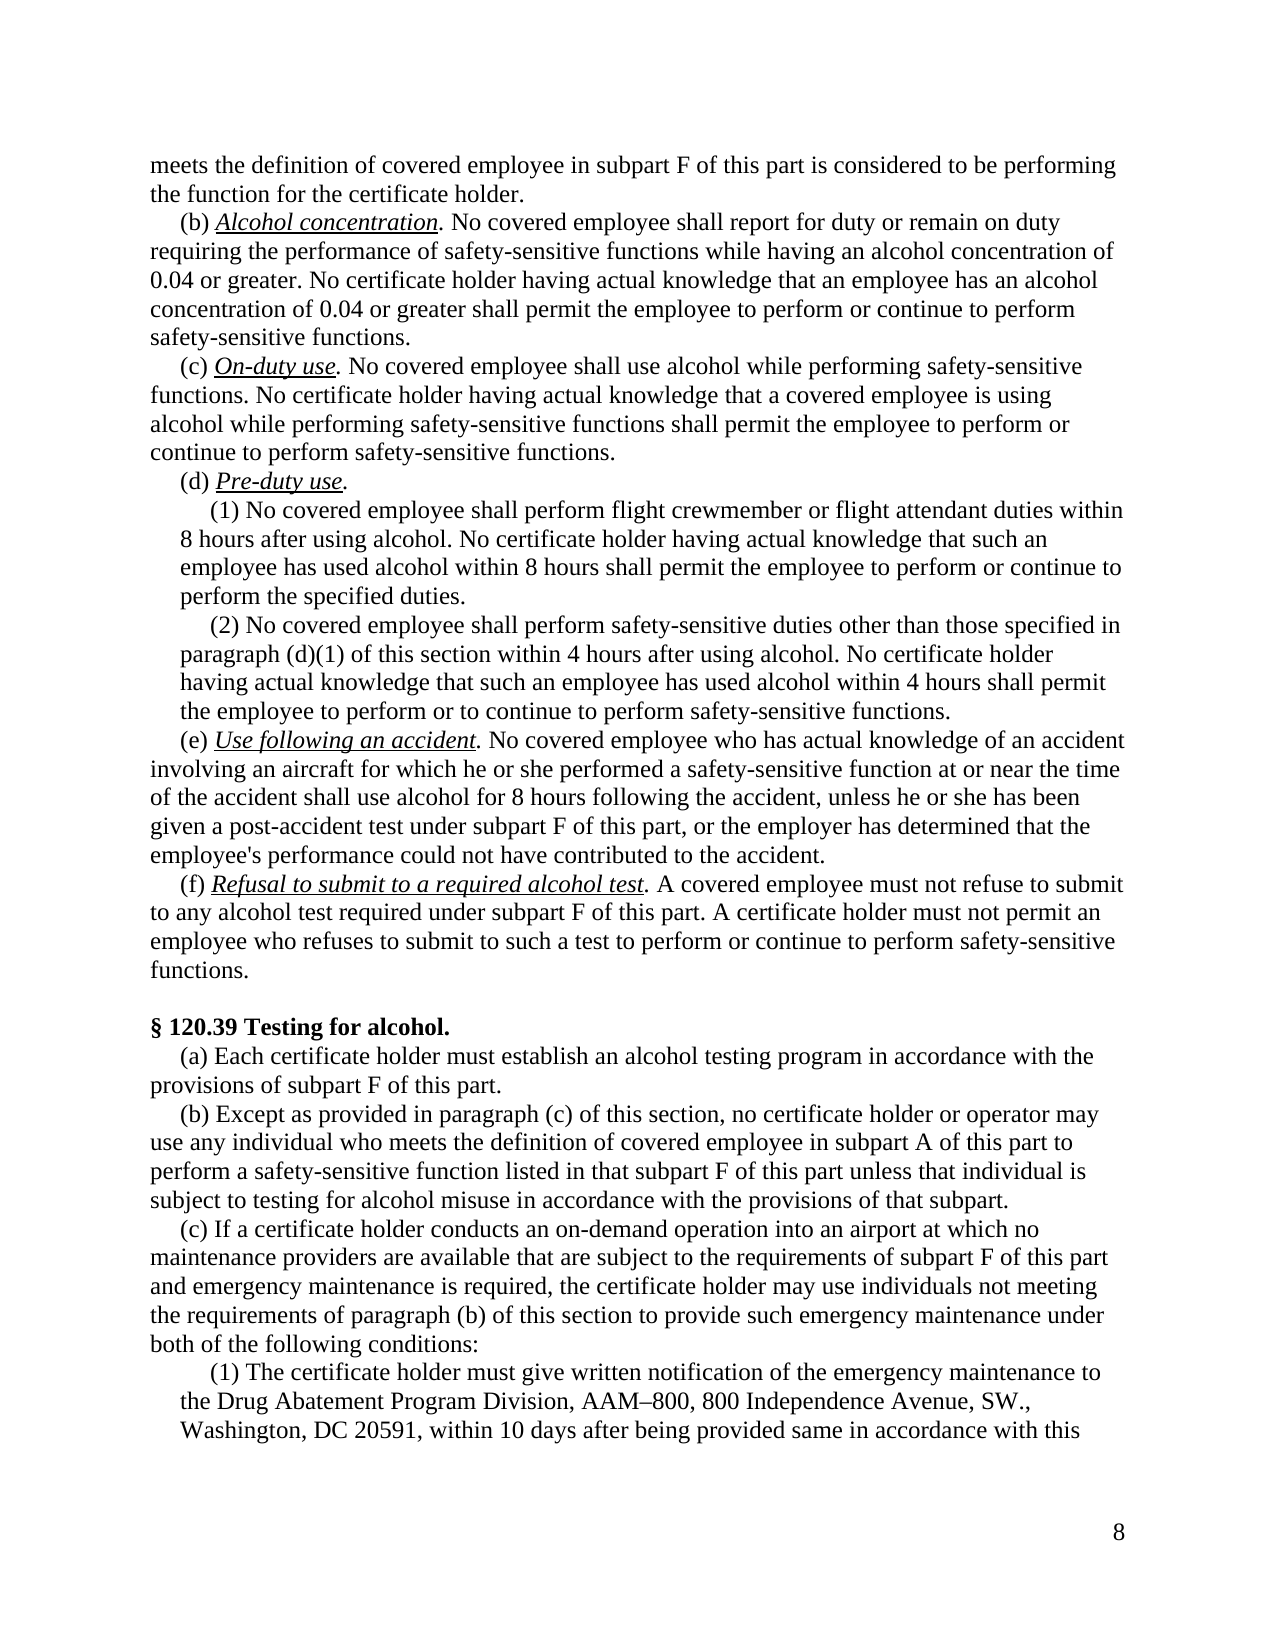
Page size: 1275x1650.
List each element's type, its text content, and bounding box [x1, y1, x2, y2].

text (e) Use following an accident. No covered employee who has actual knowledge of an accident involving an aircraft for which he or she performed a safety-sensitive function at or near the time of the accident shall use alcohol for 8 hours following the accident, unless he or she has been given a post-accident test under subpart F of this part, or the employer has determined that the employee's performance could not have contributed to the accident. [150, 725, 1125, 869]
text (c) On-duty use. No covered employee shall use alcohol while performing safety-sensitive functions. No certificate holder having actual knowledge that a covered employee is using alcohol while performing safety-sensitive functions shall permit the employee to perform or continue to perform safety-sensitive functions. [150, 351, 1125, 466]
text (b) Except as provided in paragraph (c) of this section, no certificate holder or operator may use any individual who meets the definition of covered employee in subpart A of this part to perform a safety-sensitive function listed in that subpart F of this part unless that individual is subject to testing for alcohol misuse in accordance with the provisions of that subpart. [150, 1099, 1125, 1214]
text § 120.39 Testing for alcohol. [150, 1012, 1125, 1041]
text (2) No covered employee shall perform safety-sensitive duties other than those specified in paragraph (d)(1) of this section within 4 hours after using alcohol. No certificate holder having actual knowledge that such an employee has used alcohol within 4 hours shall permit the employee to perform or to continue to perform safety-sensitive functions. [180, 610, 1125, 725]
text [150, 150, 1125, 207]
text (c) If a certificate holder conducts an on-demand operation into an airport at which no maintenance providers are available that are subject to the requirements of subpart F of this part and emergency maintenance is required, the certificate holder may use individuals not meeting the requirements of paragraph (b) of this section to provide such emergency maintenance under both of the following conditions: [150, 1214, 1125, 1357]
text (1) No covered employee shall perform flight crewmember or flight attendant duties within 8 hours after using alcohol. No certificate holder having actual knowledge that such an employee has used alcohol within 8 hours shall permit the employee to perform or continue to perform the specified duties. [180, 495, 1125, 610]
text (b) Alcohol concentration. No covered employee shall report for duty or remain on duty requiring the performance of safety-sensitive functions while having an alcohol concentration of 0.04 or greater. No certificate holder having actual knowledge that an employee has an alcohol concentration of 0.04 or greater shall permit the employee to perform or continue to perform safety-sensitive functions. [150, 207, 1125, 351]
text (d) Pre-duty use. [150, 466, 1125, 495]
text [180, 1357, 1125, 1444]
text (f) Refusal to submit to a required alcohol test. A covered employee must not refuse to submit to any alcohol test required under subpart F of this part. A certificate holder must not permit an employee who refuses to submit to such a test to perform or continue to perform safety-sensitive functions. [150, 869, 1125, 984]
text (a) Each certificate holder must establish an alcohol testing program in accordance with the provisions of subpart F of this part. [150, 1041, 1125, 1099]
